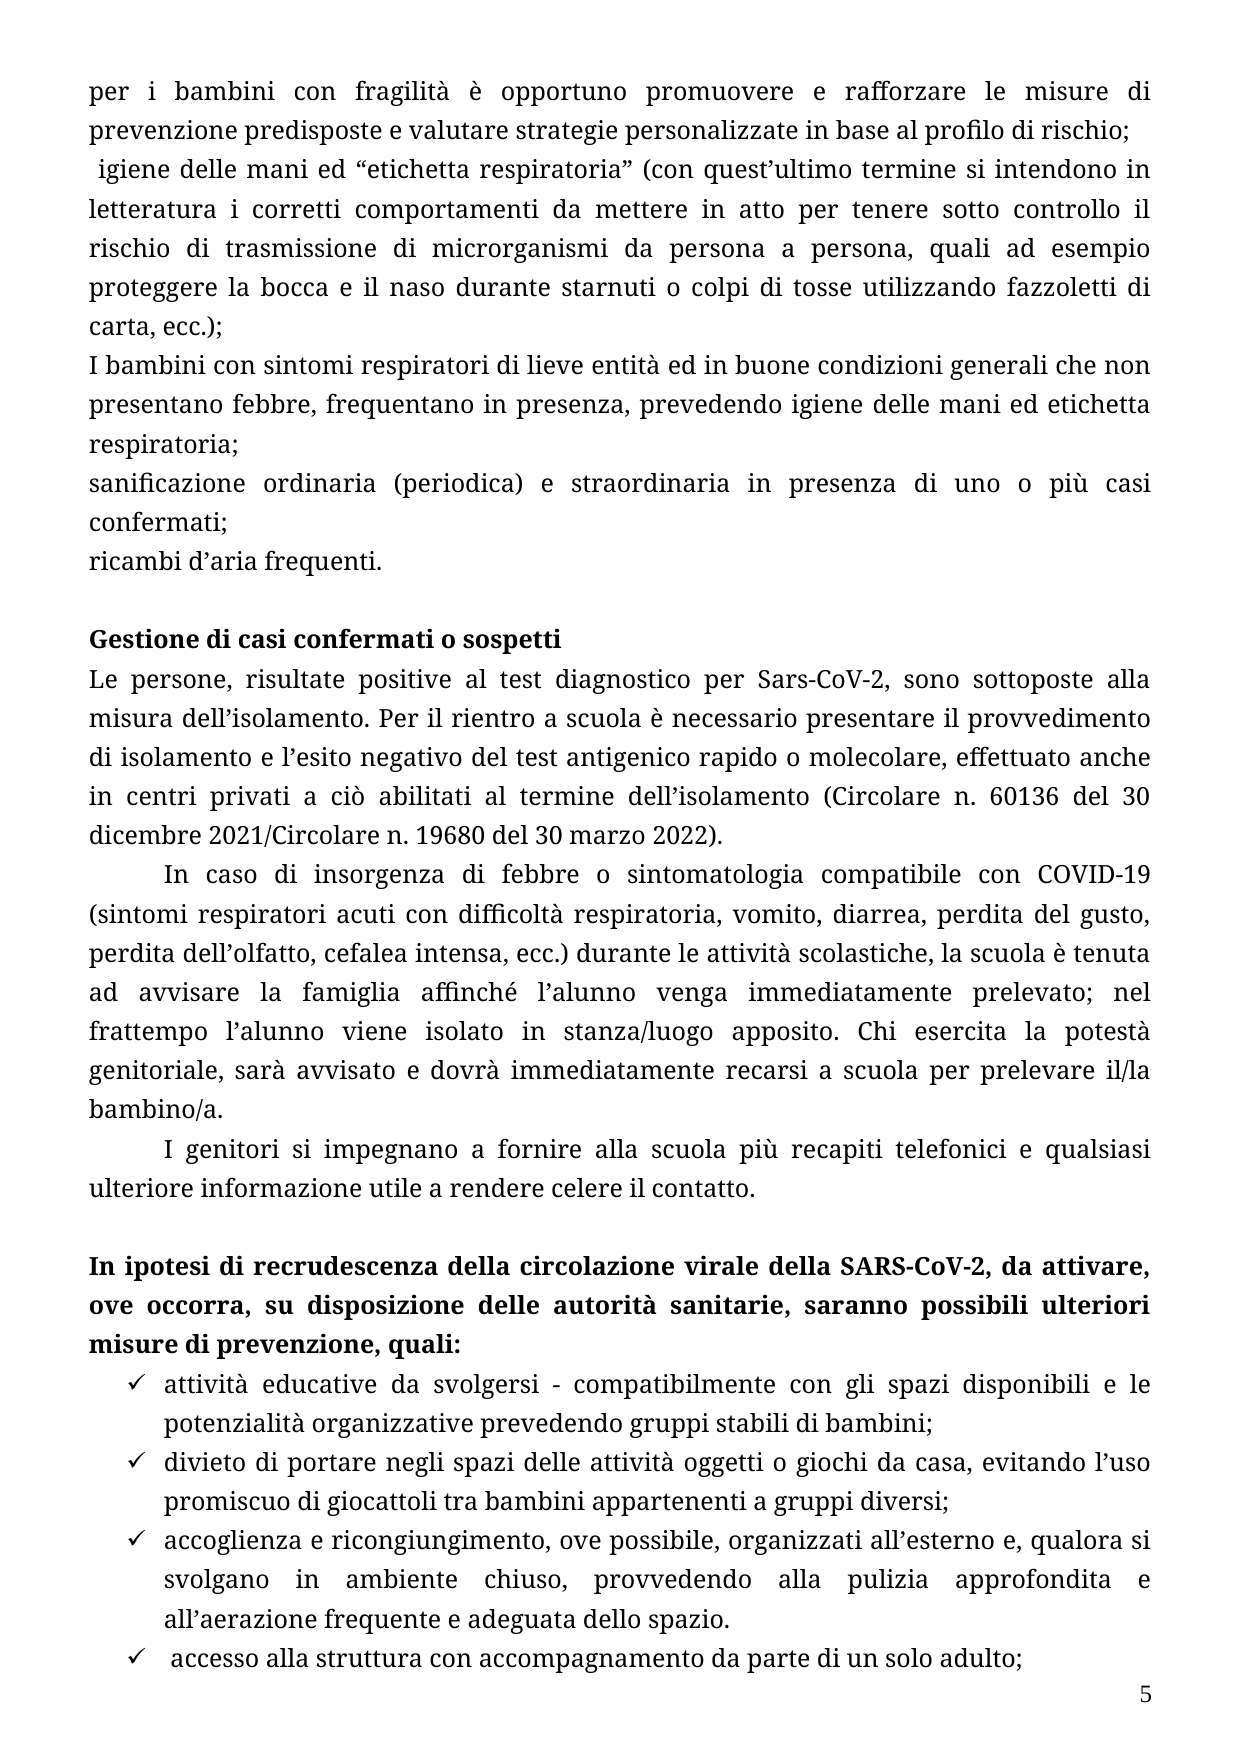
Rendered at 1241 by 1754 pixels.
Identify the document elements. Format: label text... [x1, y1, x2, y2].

text sanificazione ordinaria (periodica) e straordinaria in presenza di uno o più casi confermati; [89, 466, 1152, 539]
list divieto di portare negli spazi delle attività oggetti o giochi da casa, evitando l’uso promiscuo di giocattoli tra bambini appartenenti a gruppi diversi; [126, 1445, 1152, 1518]
list attività educative da svolgersi - compatibilmente con gli spazi disponibili e le potenzialità organizzative prevedendo gruppi stabili di bambini; [126, 1366, 1152, 1439]
list accesso alla struttura con accompagnamento da parte di un solo adulto; [126, 1641, 1152, 1674]
text In caso di insorgenza di febbre o sintomatologia compatibile con COVID-19 (sintomi respiratori acuti con difficoltà respiratoria, vomito, diarrea, perdita del gusto, perdita dell’olfatto, cefalea intensa, ecc.) durante le attività scolastiche, la scuola è tenuta ad avvisare la famiglia affinché l’alunno venga immediatamente prelevato; nel frattempo l’alunno viene isolato in stanza/luogo apposito. Chi esercita la potestà genitoriale, sarà avvisato e dovrà immediatamente recarsi a scuola per prelevare il/la bambino/a. [89, 857, 1152, 1126]
text ricambi d’aria frequenti. [89, 544, 1152, 578]
text In ipotesi di recrudescenza della circolazione virale della SARS-CoV-2, da attivare, ove occorra, su disposizione delle autorità sanitarie, saranno possibili ulteriori misure di prevenzione, quali: [89, 1249, 1152, 1361]
text I bambini con sintomi respiratori di lieve entità ed in buone condizioni generali che non presentano febbre, frequentano in presenza, prevedendo igiene delle mani ed etichetta respiratoria; [89, 348, 1152, 460]
text Gestione di casi confermati o sospetti [89, 622, 1152, 656]
list accoglienza e ricongiungimento, ove possibile, organizzati all’esterno e, qualora si svolgano in ambiente chiuso, provvedendo alla pulizia approfondita e all’aerazione frequente e adeguata dello spazio. [126, 1523, 1152, 1635]
text per i bambini con fragilità è opportuno promuovere e rafforzare le misure di prevenzione predisposte e valutare strategie personalizzate in base al profilo di rischio; [89, 74, 1152, 147]
text I genitori si impegnano a fornire alla scuola più recapiti telefonici e qualsiasi ulteriore informazione utile a rendere celere il contatto. [89, 1131, 1152, 1204]
text Le persone, risultate positive al test diagnostico per Sars-CoV-2, sono sottoposte alla misura dell’isolamento. Per il rientro a scuola è necessario presentare il provvedimento di isolamento e l’esito negativo del test antigenico rapido o molecolare, effettuato anche in centri privati a ciò abilitati al termine dell’isolamento (Circolare n. 60136 del 30 dicembre 2021/Circolare n. 19680 del 30 marzo 2022). [89, 661, 1152, 852]
text igiene delle mani ed “etichetta respiratoria” (con quest’ultimo termine si intendono in letteratura i corretti comportamenti da mettere in atto per tenere sotto controllo il rischio di trasmissione di microrganismi da persona a persona, quali ad esempio proteggere la bocca e il naso durante starnuti o colpi di tosse utilizzando fazzoletti di carta, ecc.); [89, 152, 1152, 343]
